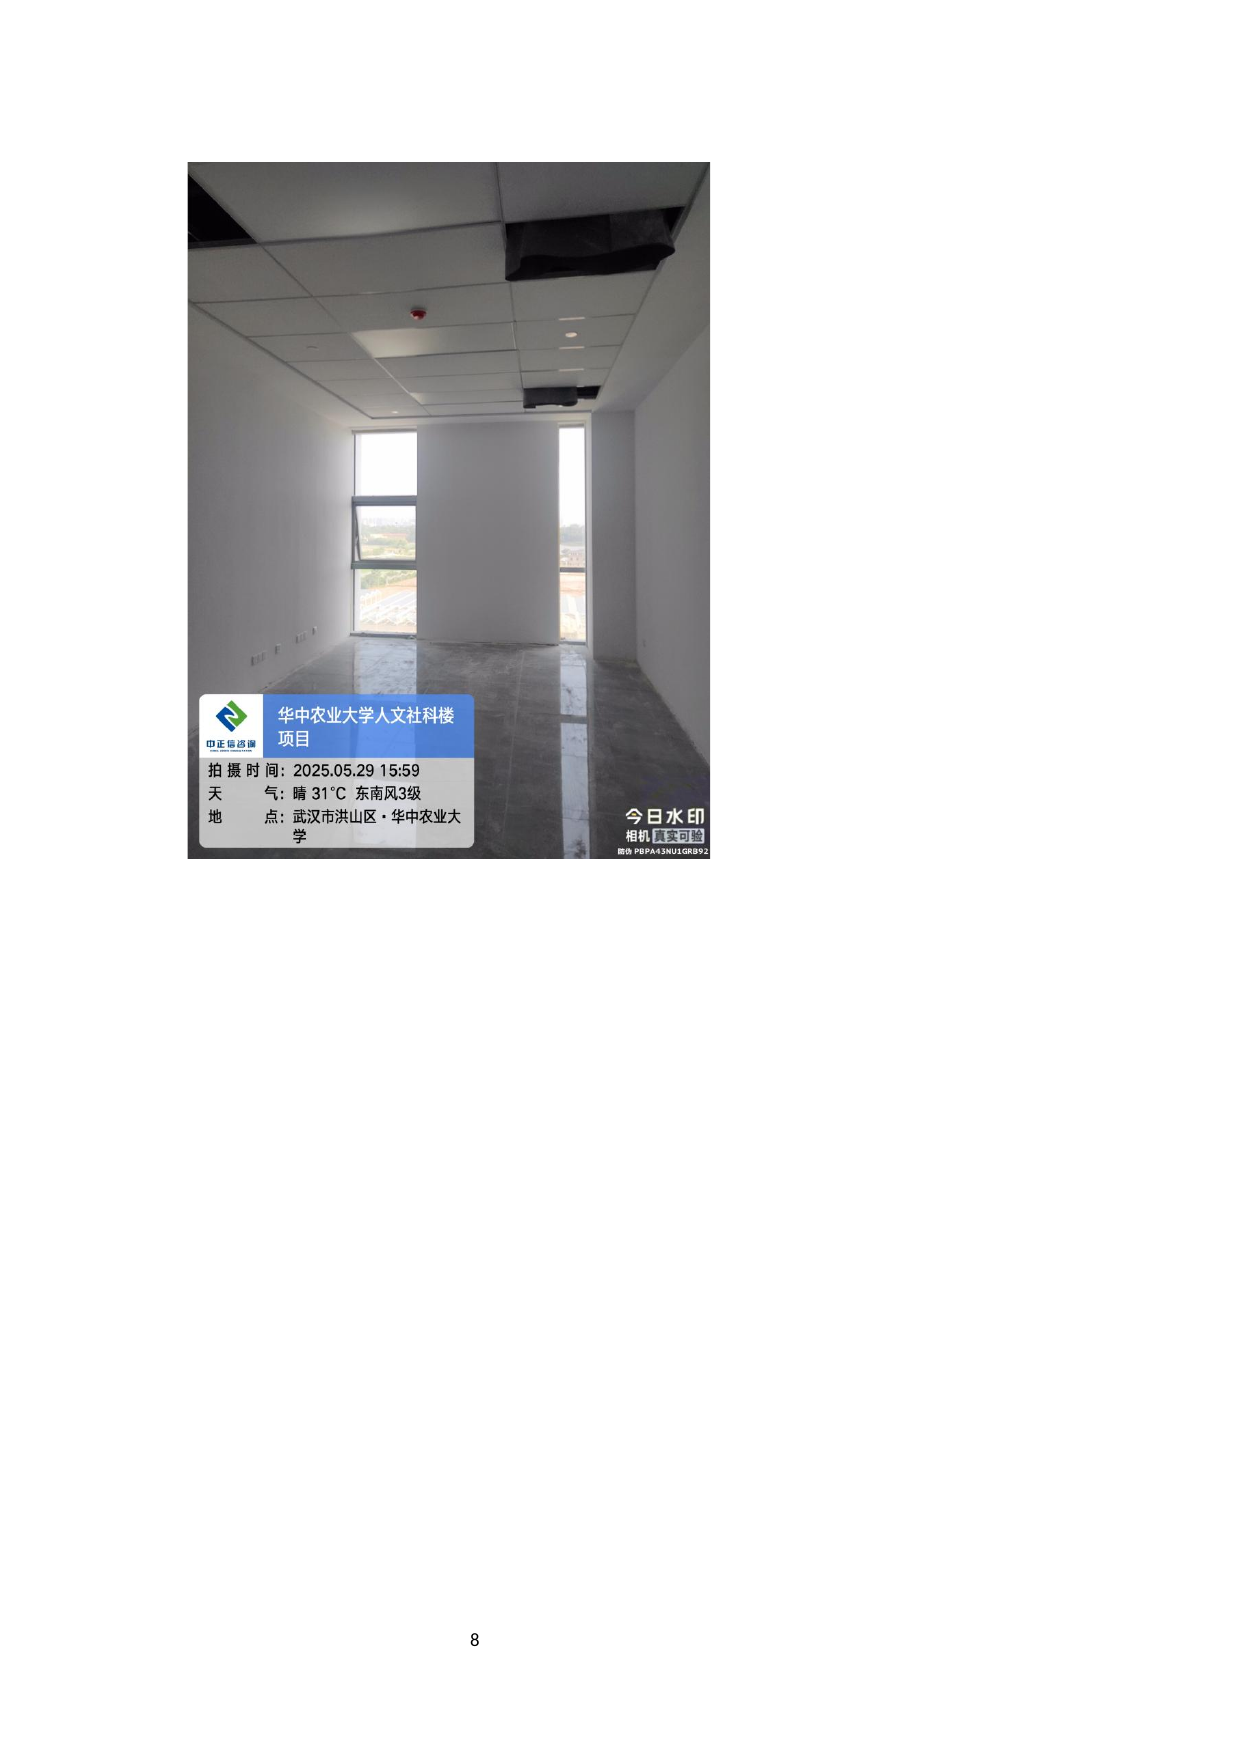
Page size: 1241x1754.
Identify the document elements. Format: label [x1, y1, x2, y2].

picture [187, 162, 711, 859]
